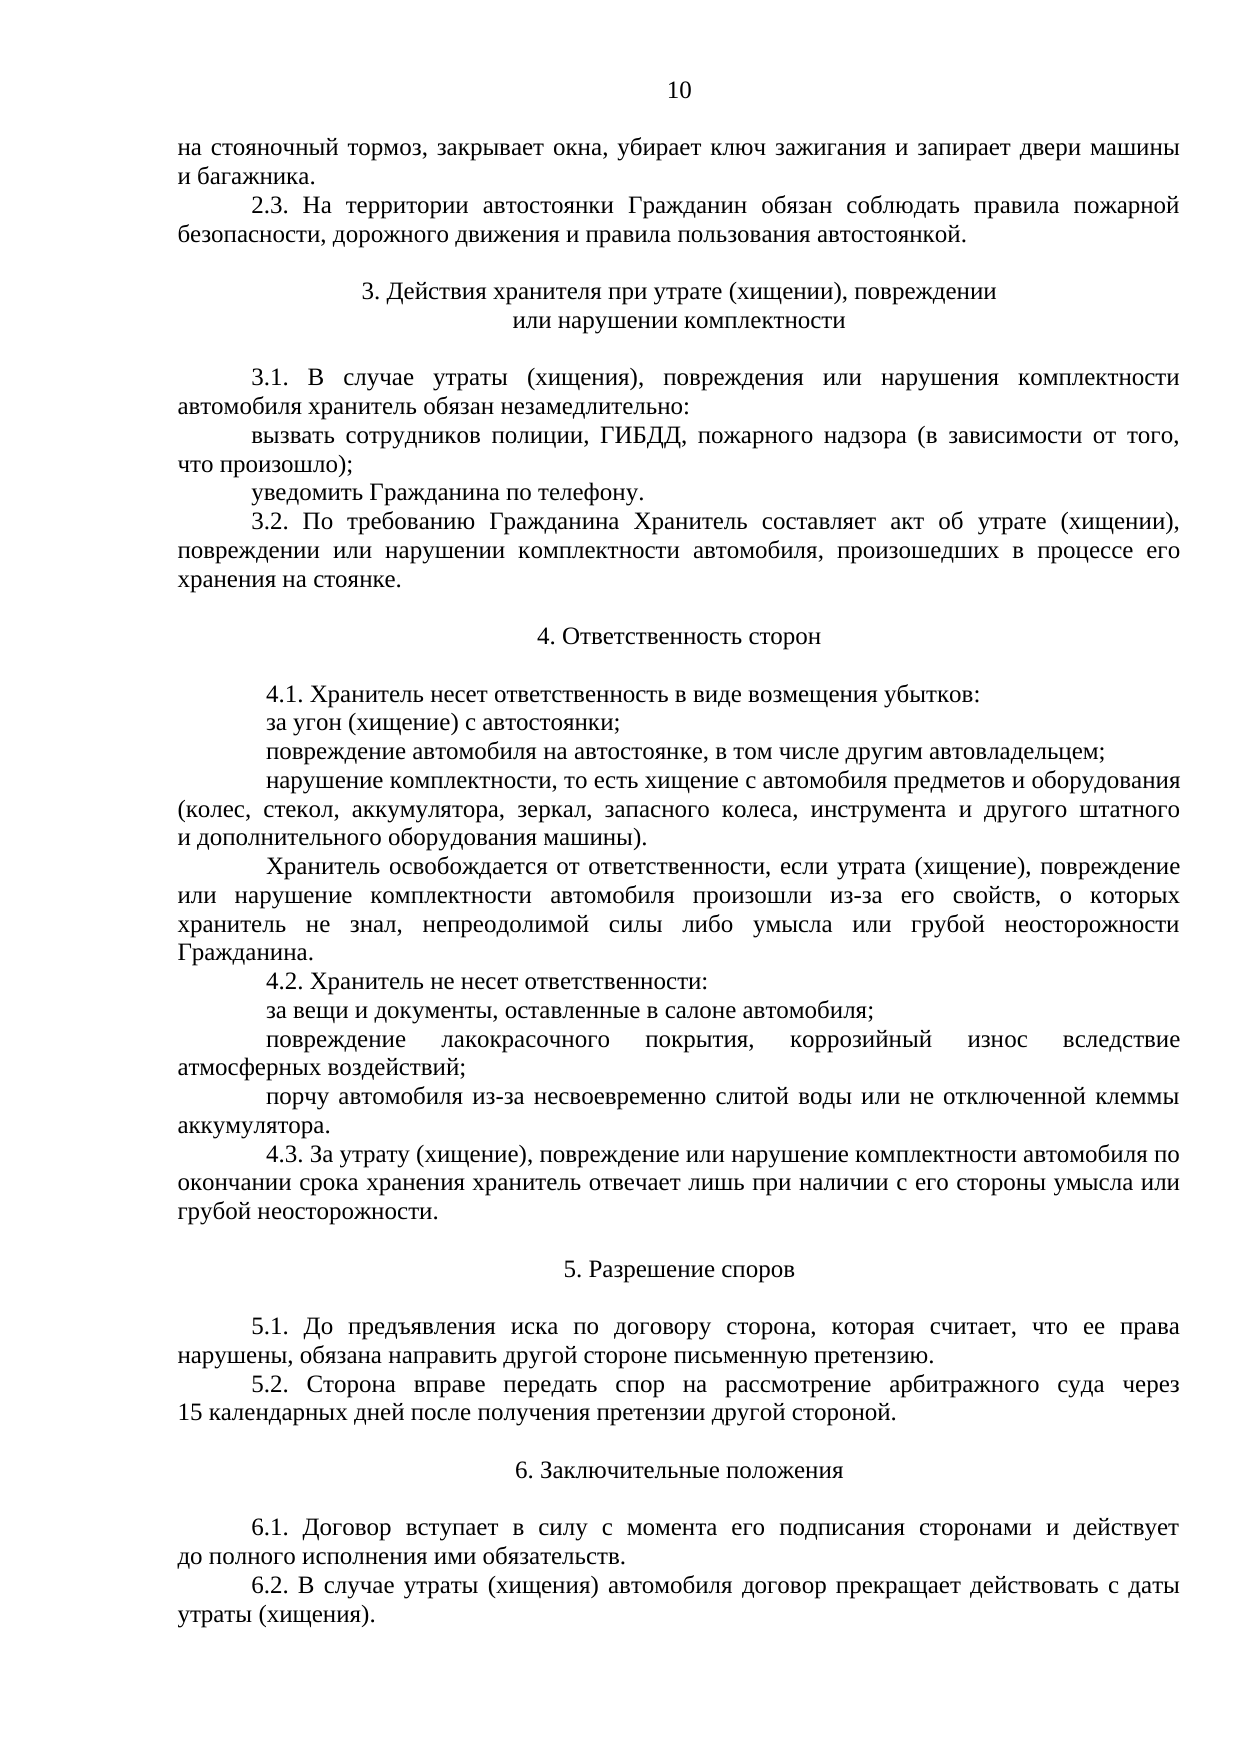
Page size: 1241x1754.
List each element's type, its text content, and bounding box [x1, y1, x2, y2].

text уведомить Гражданина по телефону. [177, 477, 1181, 506]
text или нарушении комплектности [177, 305, 1181, 334]
text 3.1. В случае утраты (хищения), повреждения или нарушения комплектности автомобиля хранитель обязан незамедлительно: [177, 362, 1181, 420]
text 4. Ответственность сторон [177, 621, 1181, 650]
text 5.2. Сторона вправе передать спор на рассмотрение арбитражного суда через 15 календарных дней после получения претензии другой стороной. [177, 1369, 1181, 1426]
text 5.1. До предъявления иска по договору сторона, которая считает, что ее права нарушены, обязана направить другой стороне письменную претензию. [177, 1311, 1181, 1369]
text 5. Разрешение споров [177, 1254, 1181, 1282]
text повреждение лакокрасочного покрытия, коррозийный износ вследствие атмосферных воздействий; [177, 1024, 1181, 1081]
text 4.2. Хранитель не несет ответственности: [177, 966, 1181, 995]
text за угон (хищение) с автостоянки; [177, 707, 1181, 736]
text 2.3. На территории автостоянки Гражданин обязан соблюдать правила пожарной безопасности, дорожного движения и правила пользования автостоянкой. [177, 190, 1181, 247]
text 6.2. В случае утраты (хищения) автомобиля договор прекращает действовать с даты утраты (хищения). [177, 1570, 1181, 1627]
text Хранитель освобождается от ответственности, если утрата (хищение), повреждение или нарушение комплектности автомобиля произошли из-за его свойств, о которых хранитель не знал, непреодолимой силы либо умысла или грубой неосторожности Гражданина. [177, 851, 1181, 966]
text 4.1. Хранитель несет ответственность в виде возмещения убытков: [177, 679, 1181, 707]
text 6. Заключительные положения [177, 1455, 1181, 1484]
text 3.2. По требованию Гражданина Хранитель составляет акт об утрате (хищении), повреждении или нарушении комплектности автомобиля, произошедших в процессе его хранения на стоянке. [177, 506, 1181, 592]
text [177, 132, 1181, 190]
text за вещи и документы, оставленные в салоне автомобиля; [177, 995, 1181, 1024]
text повреждение автомобиля на автостоянке, в том числе другим автовладельцем; [177, 736, 1181, 765]
text 6.1. Договор вступает в силу с момента его подписания сторонами и действует до полного исполнения ими обязательств. [177, 1512, 1181, 1570]
text нарушение комплектности, то есть хищение с автомобиля предметов и оборудования (колес, стекол, аккумулятора, зеркал, запасного колеса, инструмента и другого штатного и дополнительного оборудования машины). [177, 765, 1181, 851]
text 4.3. За утрату (хищение), повреждение или нарушение комплектности автомобиля по окончании срока хранения хранитель отвечает лишь при наличии с его стороны умысла или грубой неосторожности. [177, 1139, 1181, 1225]
text порчу автомобиля из-за несвоевременно слитой воды или не отключенной клеммы аккумулятора. [177, 1081, 1181, 1139]
text вызвать сотрудников полиции, ГИБДД, пожарного надзора (в зависимости от того, что произошло); [177, 420, 1181, 477]
text 3. Действия хранителя при утрате (хищении), повреждении [177, 276, 1181, 305]
